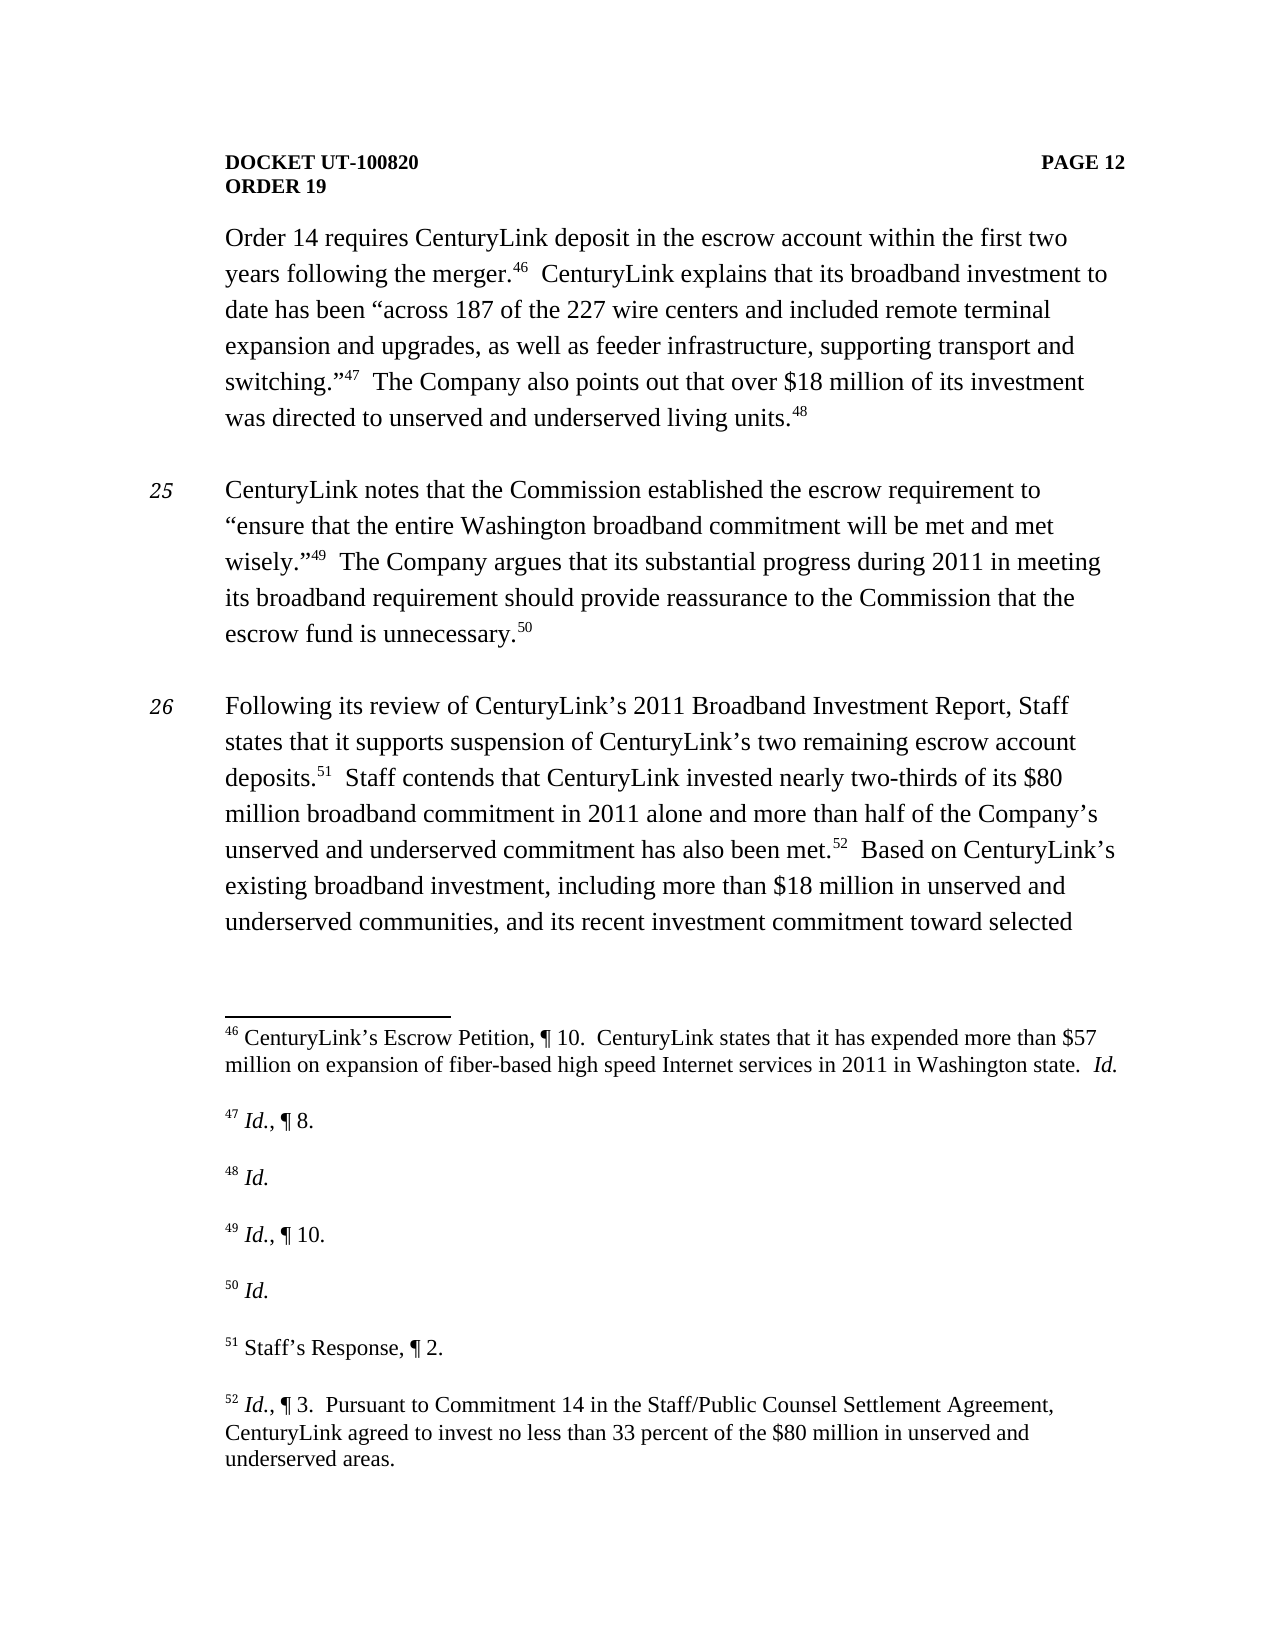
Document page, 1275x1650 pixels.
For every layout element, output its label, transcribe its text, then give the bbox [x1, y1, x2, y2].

list CenturyLink notes that the Commission established the escrow requirement to “ensure that the entire Washington broadband commitment will be met and met wisely.” The Company argues that its substantial progress during 2011 in meeting its broadband requirement should provide reassurance to the Commission that the escrow fund is unnecessary. [150, 474, 1125, 648]
list CenturyLink also seeks Commission approval to discontinue further payments into the broadband escrow account in light of the substantial progress it has made in achieving its post-merger broadband deployment commitments in Washington. The Company asserts that its broadband expenditures already exceed the $55 million that Order 14 requires CenturyLink deposit in the escrow account within the first two years following the merger. CenturyLink explains that its broadband investment to date has been “across 187 of the 227 wire centers and included remote terminal expansion and upgrades, as well as feeder infrastructure, supporting transport and switching.” The Company also points out that over $18 million of its investment was directed to unserved and underserved living units. [150, 222, 1125, 432]
list Following its review of CenturyLink’s 2011 Broadband Investment Report, Staff states that it supports suspension of CenturyLink’s two remaining escrow account deposits. Staff contends that CenturyLink invested nearly two-thirds of its $80 million broadband commitment in 2011 alone and more than half of the Company’s unserved and underserved commitment has also been met. Based on CenturyLink’s existing broadband investment, including more than $18 million in unserved and underserved communities, and its recent investment commitment toward selected low-density wire centers in 2012, Staff sees little risk that CenturyLink will renege on its broadband commitments in Washington. [150, 690, 1125, 936]
